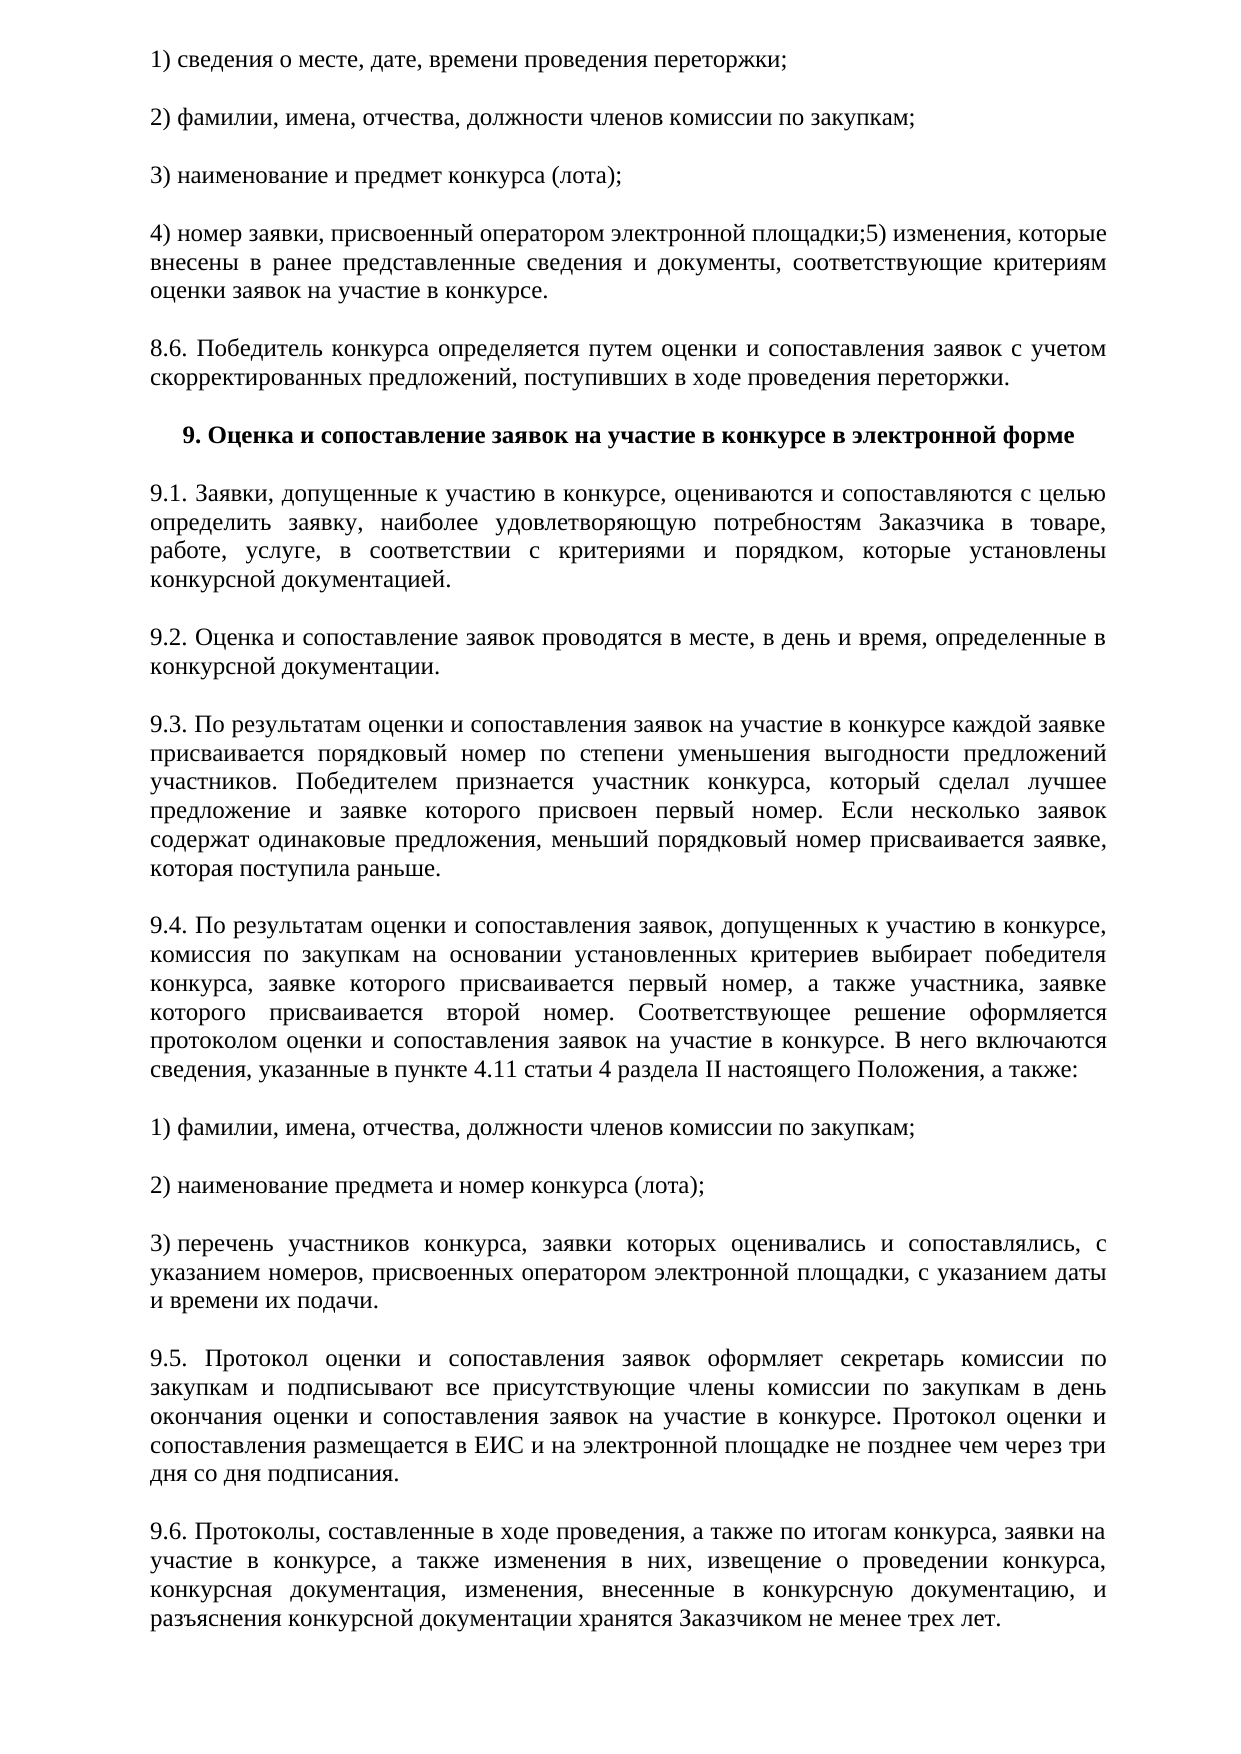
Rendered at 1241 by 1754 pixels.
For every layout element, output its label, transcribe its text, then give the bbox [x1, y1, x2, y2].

text 9.4. По результатам оценки и сопоставления заявок, допущенных к участию в конкурсе, комиссия по закупкам на основании установленных критериев выбирает победителя конкурса, заявке которого присваивается первый номер, а также участника, заявке которого присваивается второй номер. Соответствующее решение оформляется протоколом оценки и сопоставления заявок на участие в конкурсе. В него включаются сведения, указанные в пункте 4.11 статьи 4 раздела II настоящего Положения, а также: [150, 911, 1107, 1083]
text 4) номер заявки, присвоенный оператором электронной площадки;5) изменения, которые внесены в ранее представленные сведения и документы, соответствующие критериям оценки заявок на участие в конкурсе. [150, 218, 1107, 304]
text 9.1. Заявки, допущенные к участию в конкурсе, оцениваются и сопоставляются с целью определить заявку, наиболее удовлетворяющую потребностям Заказчика в товаре, работе, услуге, в соответствии с критериями и порядком, которые установлены конкурсной документацией. [150, 478, 1107, 593]
text 2) наименование предмета и номер конкурса (лота); [150, 1170, 1107, 1199]
text 3) наименование и предмет конкурса (лота); [150, 160, 1107, 189]
text 9.3. По результатам оценки и сопоставления заявок на участие в конкурсе каждой заявке присваивается порядковый номер по степени уменьшения выгодности предложений участников. Победителем признается участник конкурса, который сделал лучшее предложение и заявке которого присвоен первый номер. Если несколько заявок содержат одинаковые предложения, меньший порядковый номер присваивается заявке, которая поступила раньше. [150, 709, 1107, 881]
text 9. Оценка и сопоставление заявок на участие в конкурсе в электронной форме [150, 420, 1107, 449]
text 9.2. Оценка и сопоставление заявок проводятся в месте, в день и время, определенные в конкурсной документации. [150, 622, 1107, 680]
text 2) фамилии, имена, отчества, должности членов комиссии по закупкам; [150, 102, 1107, 131]
text 9.5. Протокол оценки и сопоставления заявок оформляет секретарь комиссии по закупкам и подписывают все присутствующие члены комиссии по закупкам в день окончания оценки и сопоставления заявок на участие в конкурсе. Протокол оценки и сопоставления размещается в ЕИС и на электронной площадке не позднее чем через три дня со дня подписания. [150, 1343, 1107, 1487]
text 3) перечень участников конкурса, заявки которых оценивались и сопоставлялись, с указанием номеров, присвоенных оператором электронной площадки, с указанием даты и времени их подачи. [150, 1228, 1107, 1314]
text 9.6. Протоколы, составленные в ходе проведения, а также по итогам конкурса, заявки на участие в конкурсе, а также изменения в них, извещение о проведении конкурса, конкурсная документация, изменения, внесенные в конкурсную документацию, и разъяснения конкурсной документации хранятся Заказчиком не менее трех лет. [150, 1516, 1107, 1631]
text 1) сведения о месте, дате, времени проведения переторжки; [150, 44, 1107, 73]
text 1) фамилии, имена, отчества, должности членов комиссии по закупкам; [150, 1112, 1107, 1141]
text 8.6. Победитель конкурса определяется путем оценки и сопоставления заявок с учетом скорректированных предложений, поступивших в ходе проведения переторжки. [150, 333, 1107, 391]
